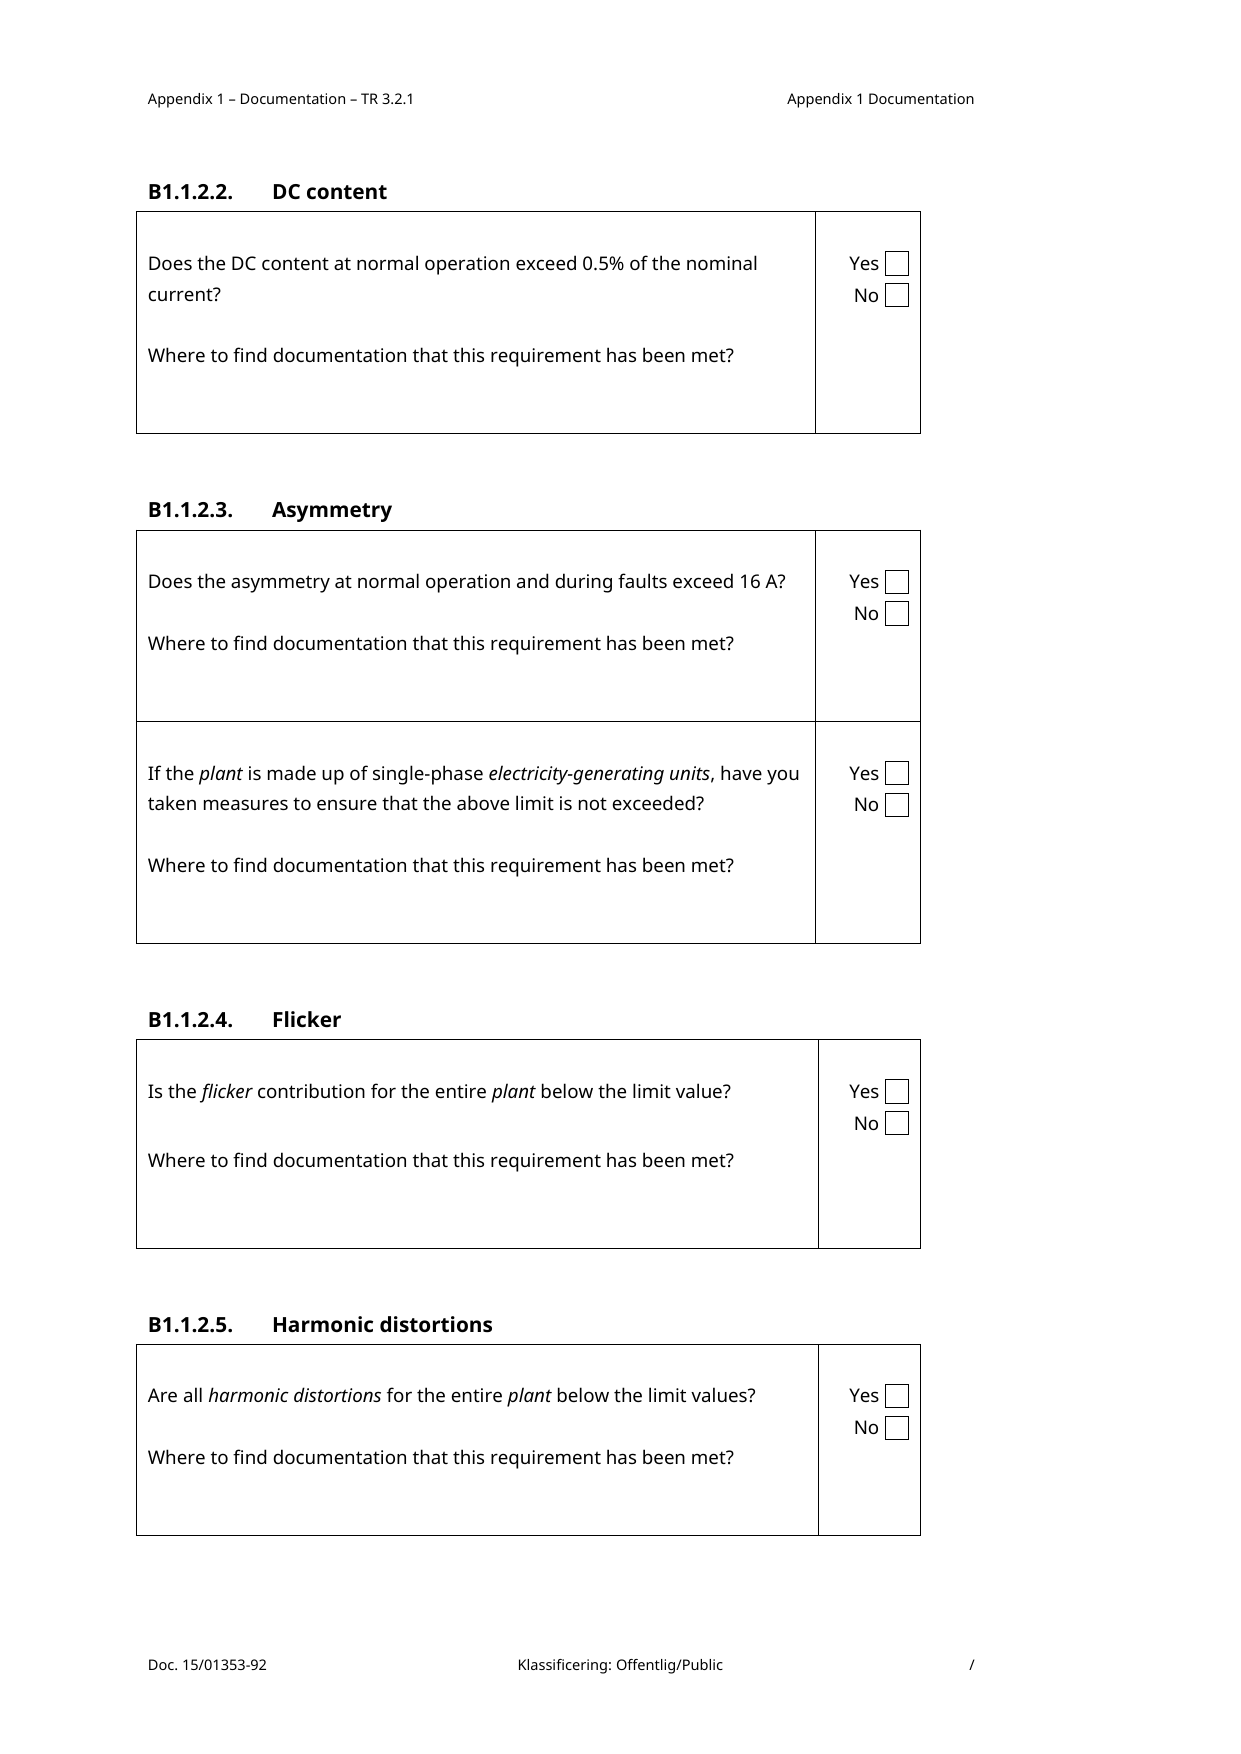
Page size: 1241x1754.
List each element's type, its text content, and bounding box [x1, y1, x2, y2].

subtitle DC content [148, 177, 909, 206]
subtitle Flicker [148, 1005, 909, 1034]
table_header Yes No [819, 1345, 920, 1535]
table_header Is the flicker contribution for the entire plant below the limit value? Where to find documentation that this requirement has been met? [137, 1040, 818, 1247]
table_cell Yes No [816, 722, 920, 943]
subtitle Asymmetry [148, 496, 909, 524]
table_header Yes No [816, 531, 920, 721]
table_cell If the plant is made up of single-phase electricity-generating units, have you taken measures to ensure that the above limit is not exceeded? Where to find documentation that this requirement has been met? [137, 722, 815, 943]
table_header Are all harmonic distortions for the entire plant below the limit values? Where to find documentation that this requirement has been met? [137, 1345, 818, 1535]
table_header Yes No [816, 212, 920, 433]
table_header Does the asymmetry at normal operation and during faults exceed 16 A? Where to find documentation that this requirement has been met? [137, 531, 815, 721]
table_header Yes No [819, 1040, 920, 1247]
table_header Does the DC content at normal operation exceed 0.5% of the nominal current? Where to find documentation that this requirement has been met? [137, 212, 815, 433]
subtitle Harmonic distortions [148, 1310, 909, 1338]
